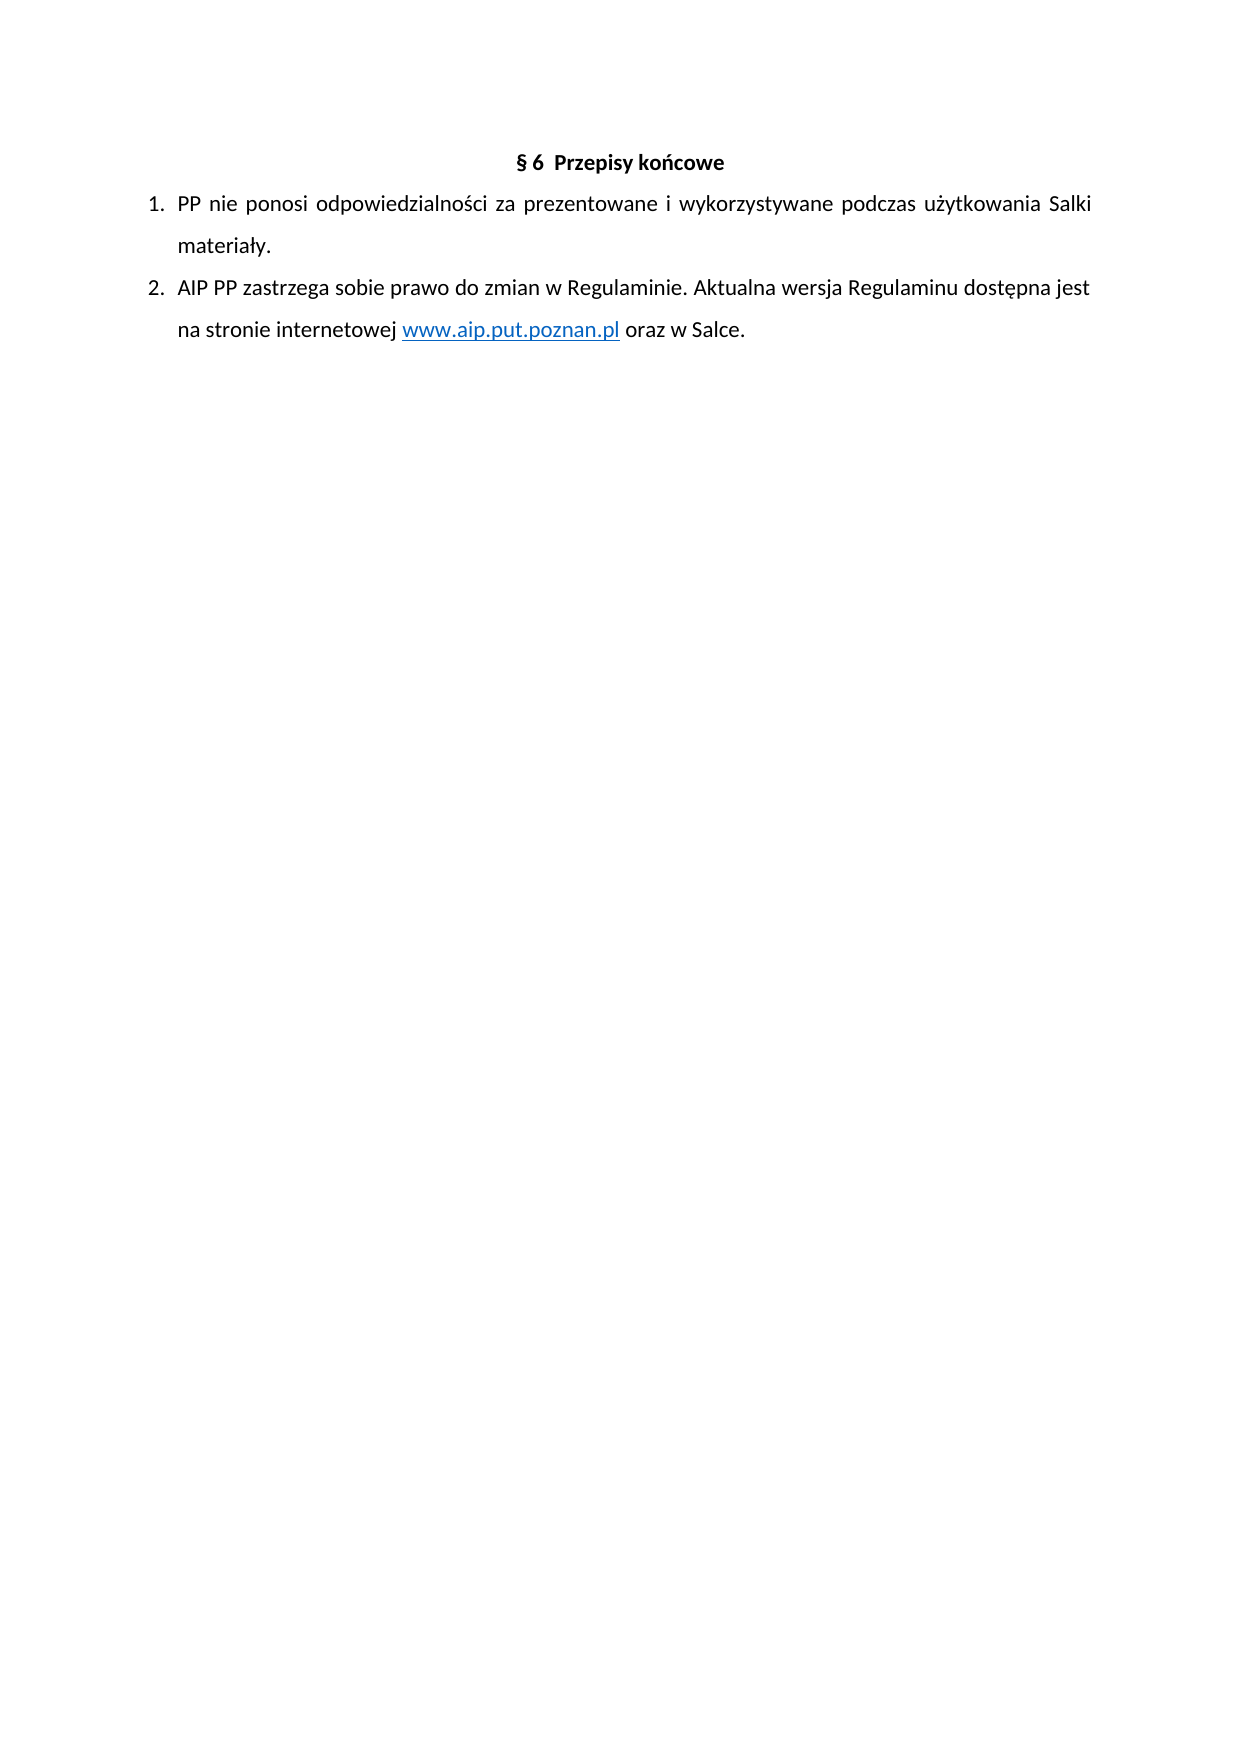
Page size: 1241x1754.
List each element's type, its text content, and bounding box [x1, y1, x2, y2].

text § 6 Przepisy końcowe [148, 148, 1093, 176]
list PP nie ponosi odpowiedzialności za prezentowane i wykorzystywane podczas użytkowania Salki materiały. [148, 189, 1093, 259]
list AIP PP zastrzega sobie prawo do zmian w Regulaminie. Aktualna wersja Regulaminu dostępna jest na stronie internetowej www.aip.put.poznan.pl oraz w Salce. [148, 273, 1093, 343]
